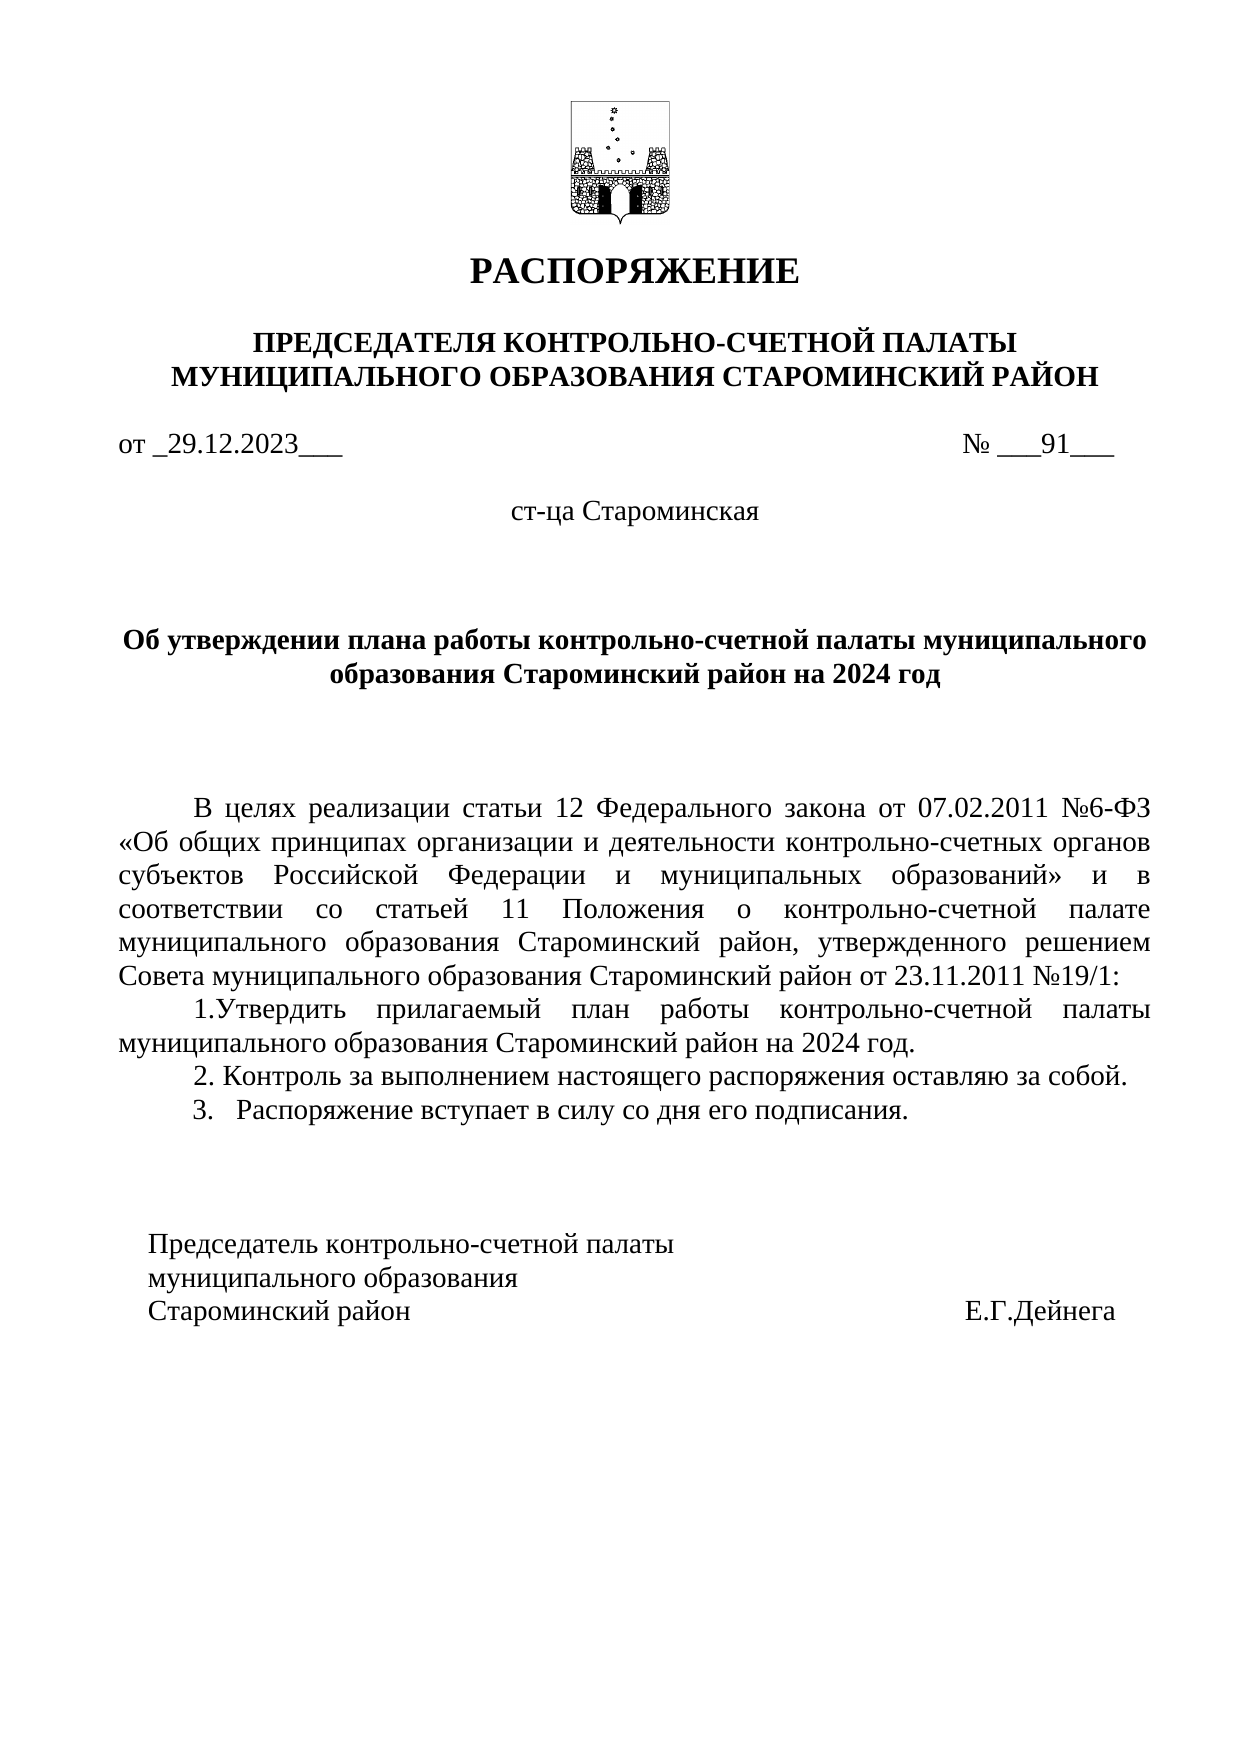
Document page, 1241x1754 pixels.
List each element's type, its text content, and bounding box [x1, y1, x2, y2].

text от _29.12.2023___ № ___91___ [118, 426, 1152, 459]
text ПРЕДСЕДАТЕЛЯ КОНТРОЛЬНО-СЧЕТНОЙ ПАЛАТЫ [118, 325, 1152, 359]
subtitle Об утверждении плана работы контрольно-счетной палаты муниципального образования Староминский район на 2024 год [118, 622, 1152, 689]
text 1.Утвердить прилагаемый план работы контрольно-счетной палаты муниципального образования Староминский район на 2024 год. [118, 991, 1152, 1058]
picture [570, 101, 670, 225]
text РАСПОРЯЖЕНИЕ [118, 249, 1152, 292]
text МУНИЦИПАЛЬНОГО ОБРАЗОВАНИЯ СТАРОМИНСКИЙ РАЙОН [118, 359, 1152, 392]
text ст-ца Староминская [118, 493, 1152, 527]
text 2. Контроль за выполнением настоящего распоряжения оставляю за собой. [118, 1058, 1152, 1092]
text В целях реализации статьи 12 Федерального закона от 07.02.2011 №6-ФЗ «Об общих принципах организации и деятельности контрольно-счетных органов субъектов Российской Федерации и муниципальных образований» и в соответствии со статьей 11 Положения о контрольно-счетной палате муниципального образования Староминский район, утвержденного решением Совета муниципального образования Староминский район от 23.11.2011 №19/1: [118, 790, 1152, 991]
text 3. Распоряжение вступает в силу со дня его подписания. [118, 1092, 1152, 1126]
text Председатель контрольно-счетной палаты [148, 1226, 1152, 1260]
text Староминский район Е.Г.Дейнега [148, 1293, 1152, 1327]
text муниципального образования [148, 1260, 1152, 1293]
